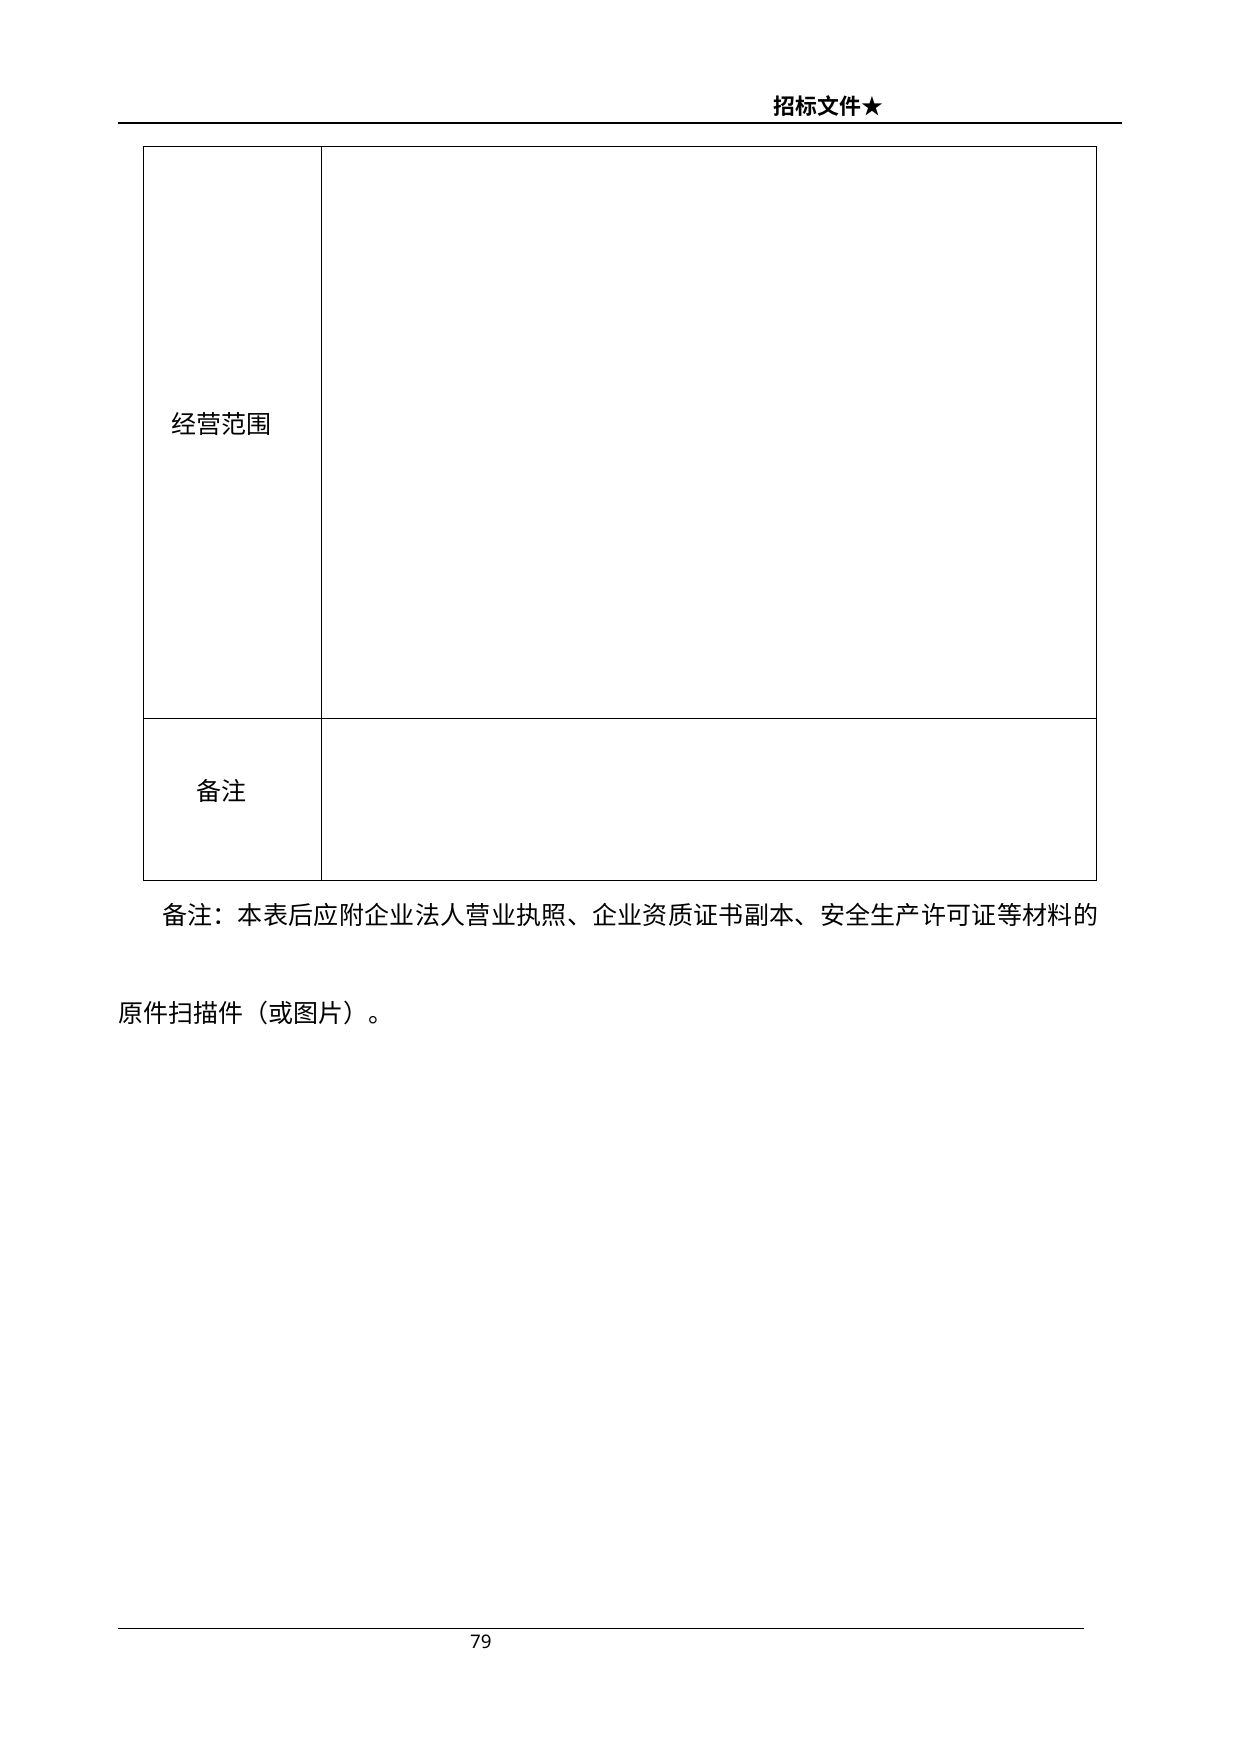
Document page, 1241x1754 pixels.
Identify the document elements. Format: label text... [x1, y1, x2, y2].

table_cell 备注 [144, 719, 321, 880]
text 备注：本表后应附企业法人营业执照、企业资质证书副本、安全生产许可证等材料的原件扫描件（或图片）。 [118, 881, 1100, 1044]
table_cell [322, 147, 1096, 718]
table_cell 经营范围 [144, 147, 321, 718]
table_cell [322, 719, 1096, 880]
